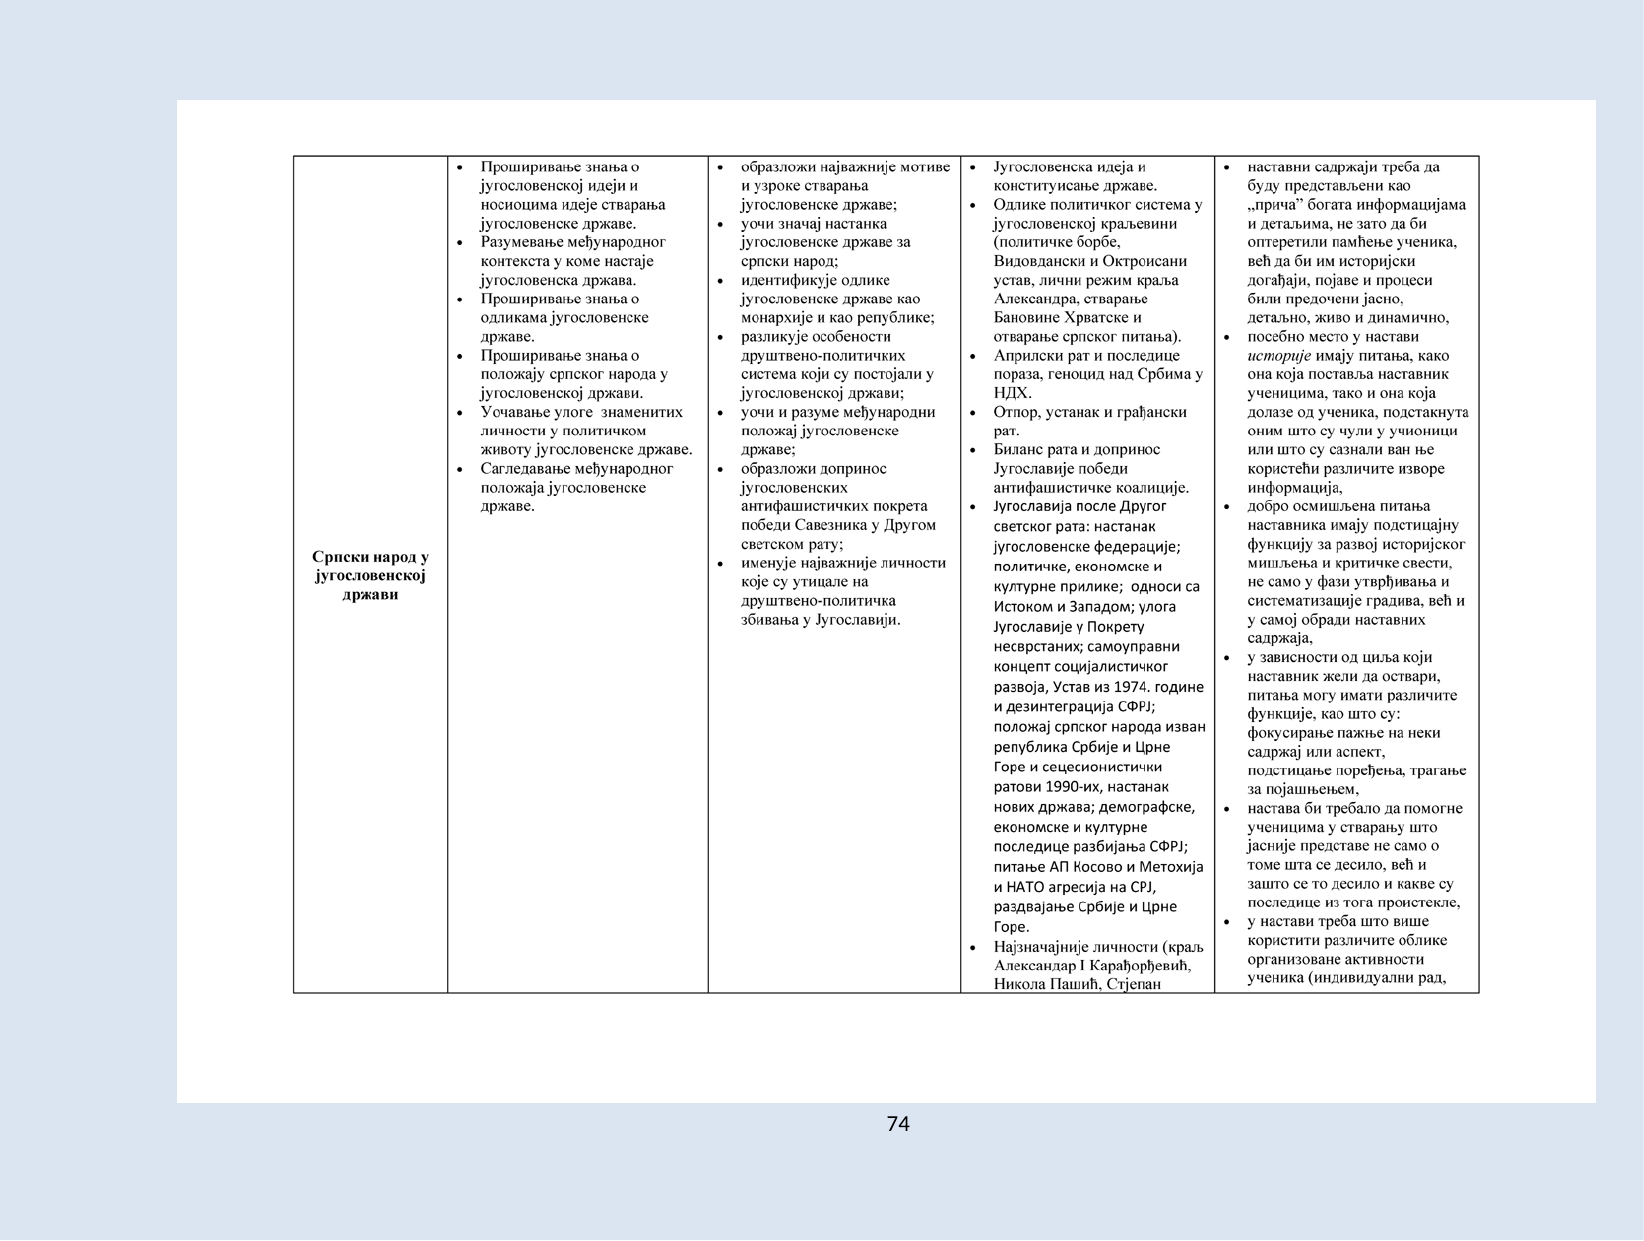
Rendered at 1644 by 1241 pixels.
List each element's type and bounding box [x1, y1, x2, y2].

picture [177, 100, 1596, 1103]
